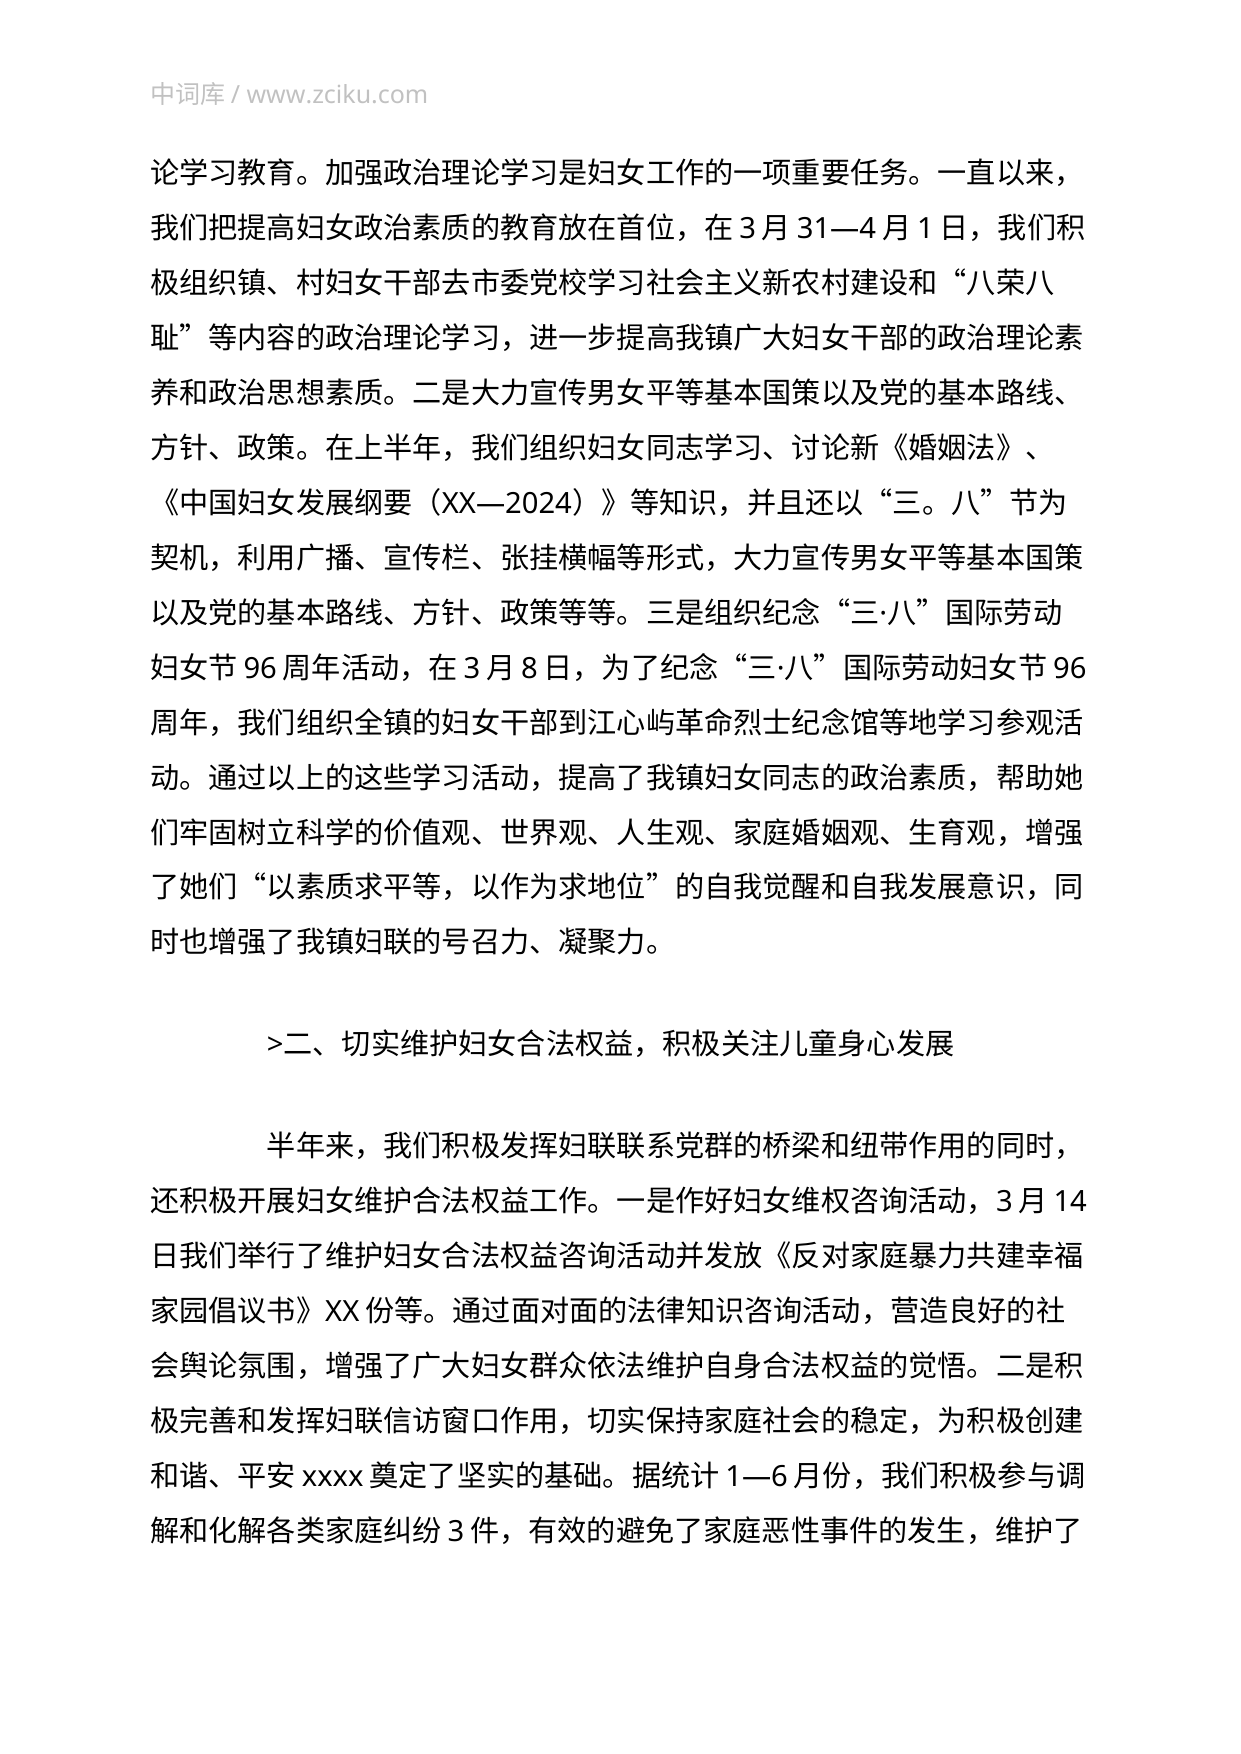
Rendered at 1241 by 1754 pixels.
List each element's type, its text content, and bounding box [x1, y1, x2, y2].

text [150, 150, 1090, 961]
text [150, 1123, 1090, 1550]
text >二、切实维护妇女合法权益，积极关注儿童身心发展 [150, 1021, 1090, 1063]
